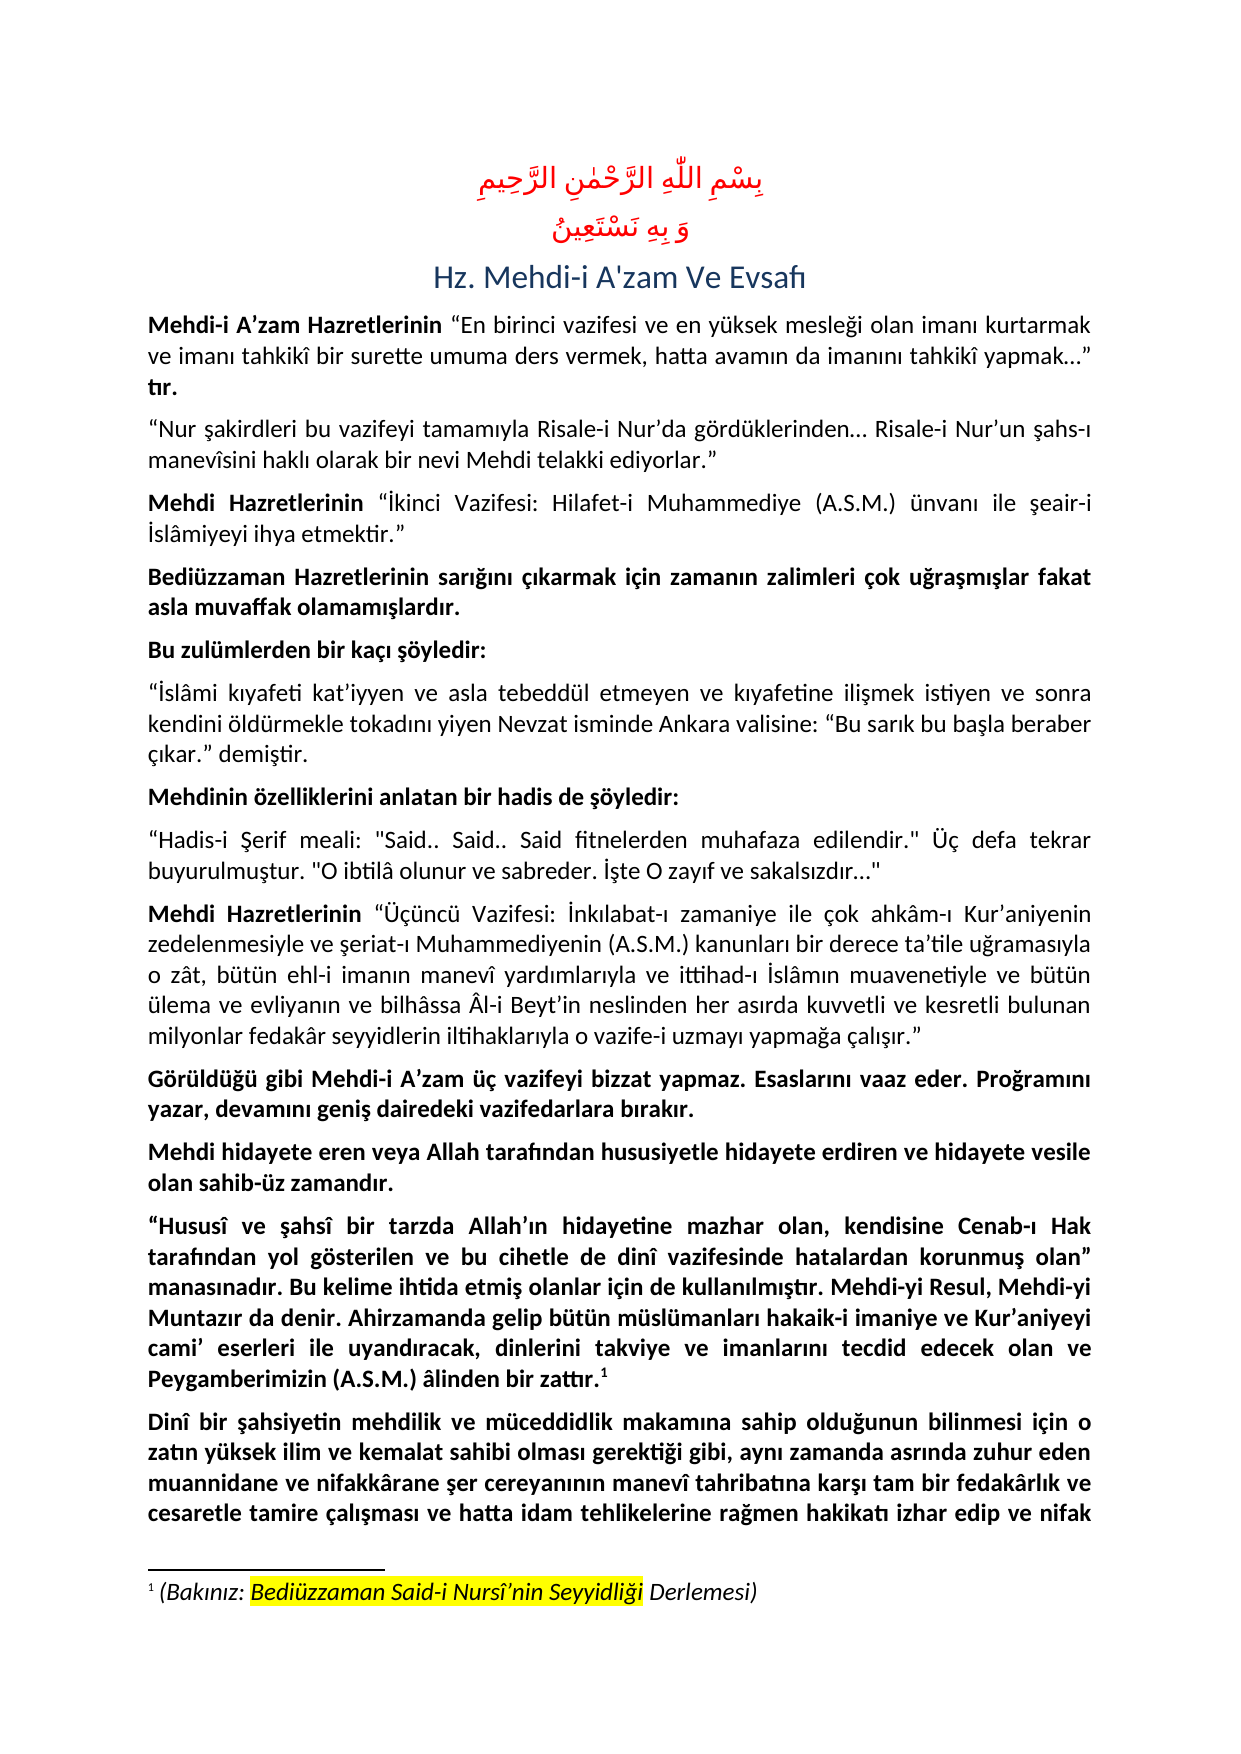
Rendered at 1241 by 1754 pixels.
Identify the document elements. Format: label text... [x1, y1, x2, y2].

text “Nur şakirdleri bu vazifeyi tamamıyla Risale-i Nur’da gördüklerinden… Risale-i Nur’un şahs-ı manevîsini haklı olarak bir nevi Mehdi telakki ediyorlar.” [148, 414, 1093, 475]
text Hz. Mehdi-i A'zam Ve Evsafı [148, 256, 1093, 297]
text Mehdi Hazretlerinin “Üçüncü Vazifesi: İnkılabat-ı zamaniye ile çok ahkâm-ı Kur’aniyenin zedelenmesiyle ve şeriat-ı Muhammediyenin (A.S.M.) kanunları bir derece ta’tile uğramasıyla o zât, bütün ehl-i imanın manevî yardımlarıyla ve ittihad-ı İslâmın muavenetiyle ve bütün ülema ve evliyanın ve bilhâssa Âl-i Beyt’in neslinden her asırda kuvvetli ve kesretli bulunan milyonlar fedakâr seyyidlerin iltihaklarıyla o vazife-i uzmayı yapmağa çalışır.” [148, 898, 1093, 1051]
text Mehdi hidayete eren veya Allah tarafından hususiyetle hidayete erdiren ve hidayete vesile olan sahib-üz zamandır. [148, 1137, 1093, 1198]
text وَ بِهِ نَسْتَعِينُ [148, 208, 1093, 244]
text Mehdinin özelliklerini anlatan bir hadis de şöyledir: [148, 781, 1093, 812]
text Görüldüğü gibi Mehdi-i A’zam üç vazifeyi bizzat yapmaz. Esaslarını vaaz eder. Proğramını yazar, devamını geniş dairedeki vazifedarlara bırakır. [148, 1063, 1093, 1124]
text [148, 1406, 1093, 1528]
text Bu zulümlerden bir kaçı şöyledir: [148, 634, 1093, 665]
text Bediüzzaman Hazretlerinin sarığını çıkarmak için zamanın zalimleri çok uğraşmışlar fakat asla muvaffak olamamışlardır. [148, 561, 1093, 622]
text “İslâmi kıyafeti kat’iyyen ve asla tebeddül etmeyen ve kıyafetine ilişmek istiyen ve sonra kendini öldürmekle tokadını yiyen Nevzat isminde Ankara valisine: “Bu sarık bu başla beraber çıkar.” demiştir. [148, 677, 1093, 769]
text Mehdi-i A’zam Hazretlerinin “En birinci vazifesi ve en yüksek mesleği olan imanı kurtarmak ve imanı tahkikî bir surette umuma ders vermek, hatta avamın da imanını tahkikî yapmak…” tır. [148, 309, 1093, 401]
text Mehdi Hazretlerinin “İkinci Vazifesi: Hilafet-i Muhammediye (A.S.M.) ünvanı ile şeair-i İslâmiyeyi ihya etmektir.” [148, 487, 1093, 548]
text “Hadis-i Şerif meali: "Said.. Said.. Said fitnelerden muhafaza edilendir." Üç defa tekrar buyurulmuştur. "O ibtilâ olunur ve sabreder. İşte O zayıf ve sakalsızdır…" [148, 824, 1093, 885]
text بِسْمِ اللّٰهِ الرَّحْمٰنِ الرَّحِيمِ [148, 160, 1093, 196]
text “Hususî ve şahsî bir tarzda Allah’ın hidayetine mazhar olan, kendisine Cenab-ı Hak tarafından yol gösterilen ve bu cihetle de dinî vazifesinde hatalardan korunmuş olan” manasınadır. Bu kelime ihtida etmiş olanlar için de kullanılmıştır. Mehdi-yi Resul, Mehdi-yi Muntazır da denir. Ahirzamanda gelip bütün müslümanları hakaik-i imaniye ve Kur’aniyeyi cami’ eserleri ile uyandıracak, dinlerini takviye ve imanlarını tecdid edecek olan ve Peygamberimizin (A.S.M.) âlinden bir zattır. [148, 1210, 1093, 1393]
